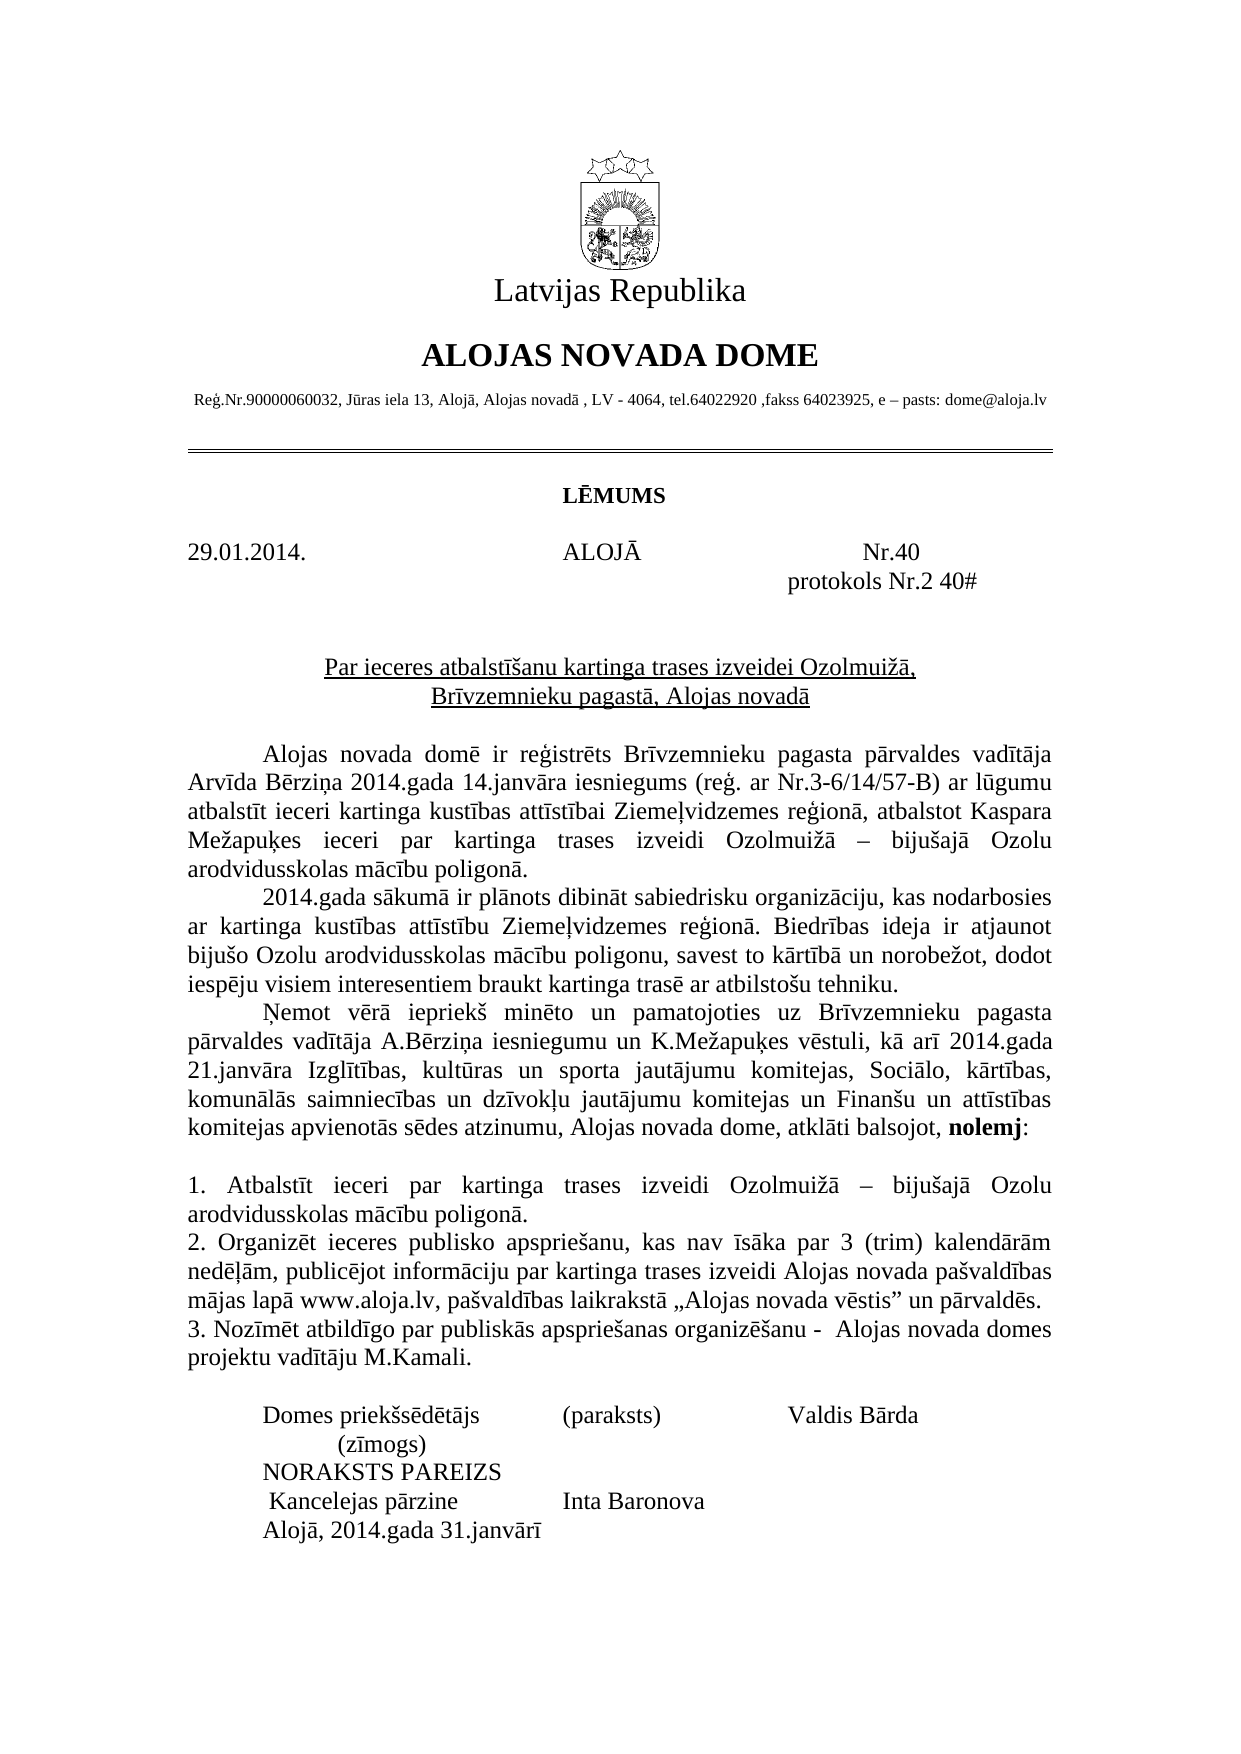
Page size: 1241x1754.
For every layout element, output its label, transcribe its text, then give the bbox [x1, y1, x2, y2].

text 29.01.2014. ALOJĀ Nr.40 [187, 537, 1053, 566]
list Par ieceres atbalstīšanu kartinga trases izveidei Ozolmuižā, [187, 652, 1053, 681]
text NORAKSTS PAREIZS [187, 1457, 1053, 1486]
text Reģ.Nr.90000060032, Jūras iela 13, Alojā, Alojas novadā , LV - 4064, tel.64022920 ,fakss 64023925, e – pasts: dome@aloja.lv [187, 390, 1053, 453]
text 1. Atbalstīt ieceri par kartinga trases izveidi Ozolmuižā – bijušajā Ozolu arodvidusskolas mācību poligonā. [187, 1170, 1053, 1227]
text Ņemot vērā iepriekš minēto un pamatojoties uz Brīvzemnieku pagasta pārvaldes vadītāja A.Bērziņa iesniegumu un K.Mežapuķes vēstuli, kā arī 2014.gada 21.janvāra Izglītības, kultūras un sporta jautājumu komitejas, Sociālo, kārtības, komunālās saimniecības un dzīvokļu jautājumu komitejas un Finanšu un attīstības komitejas apvienotās sēdes atzinumu, Alojas novada dome, atklāti balsojot, nolemj: [187, 997, 1053, 1141]
text Domes priekšsēdētājs (paraksts) Valdis Bārda [225, 1400, 1053, 1429]
picture [579, 150, 661, 271]
text ALOJAS NOVADA DOME [187, 335, 1053, 373]
text 3. Nozīmēt atbildīgo par publiskās apspriešanas organizēšanu - Alojas novada domes projektu vadītāju M.Kamali. [187, 1314, 1053, 1371]
text 2014.gada sākumā ir plānots dibināt sabiedrisku organizāciju, kas nodarbosies ar kartinga kustības attīstību Ziemeļvidzemes reģionā. Biedrības ideja ir atjaunot bijušo Ozolu arodvidusskolas mācību poligonu, savest to kārtībā un norobežot, dodot iespēju visiem interesentiem braukt kartinga trasē ar atbilstošu tehniku. [187, 882, 1053, 997]
text Alojā, 2014.gada 31.janvārī [187, 1515, 1053, 1544]
text protokols Nr.2 40# [712, 566, 1053, 595]
text Latvijas Republika [187, 270, 1053, 309]
text Kancelejas pārzine Inta Baronova [187, 1486, 1053, 1515]
text Alojas novada domē ir reģistrēts Brīvzemnieku pagasta pārvaldes vadītāja Arvīda Bērziņa 2014.gada 14.janvāra iesniegums (reģ. ar Nr.3-6/14/57-B) ar lūgumu atbalstīt ieceri kartinga kustības attīstībai Ziemeļvidzemes reģionā, atbalstot Kaspara Mežapuķes ieceri par kartinga trases izveidi Ozolmuižā – bijušajā Ozolu arodvidusskolas mācību poligonā. [187, 739, 1053, 882]
text 2. Organizēt ieceres publisko apspriešanu, kas nav īsāka par 3 (trim) kalendārām nedēļām, publicējot informāciju par kartinga trases izveidi Alojas novada pašvaldības mājas lapā www.aloja.lv, pašvaldības laikrakstā „Alojas novada vēstis” un pārvaldēs. [187, 1227, 1053, 1314]
list Brīvzemnieku pagastā, Alojas novadā [187, 681, 1053, 710]
text (zīmogs) [300, 1429, 1053, 1457]
